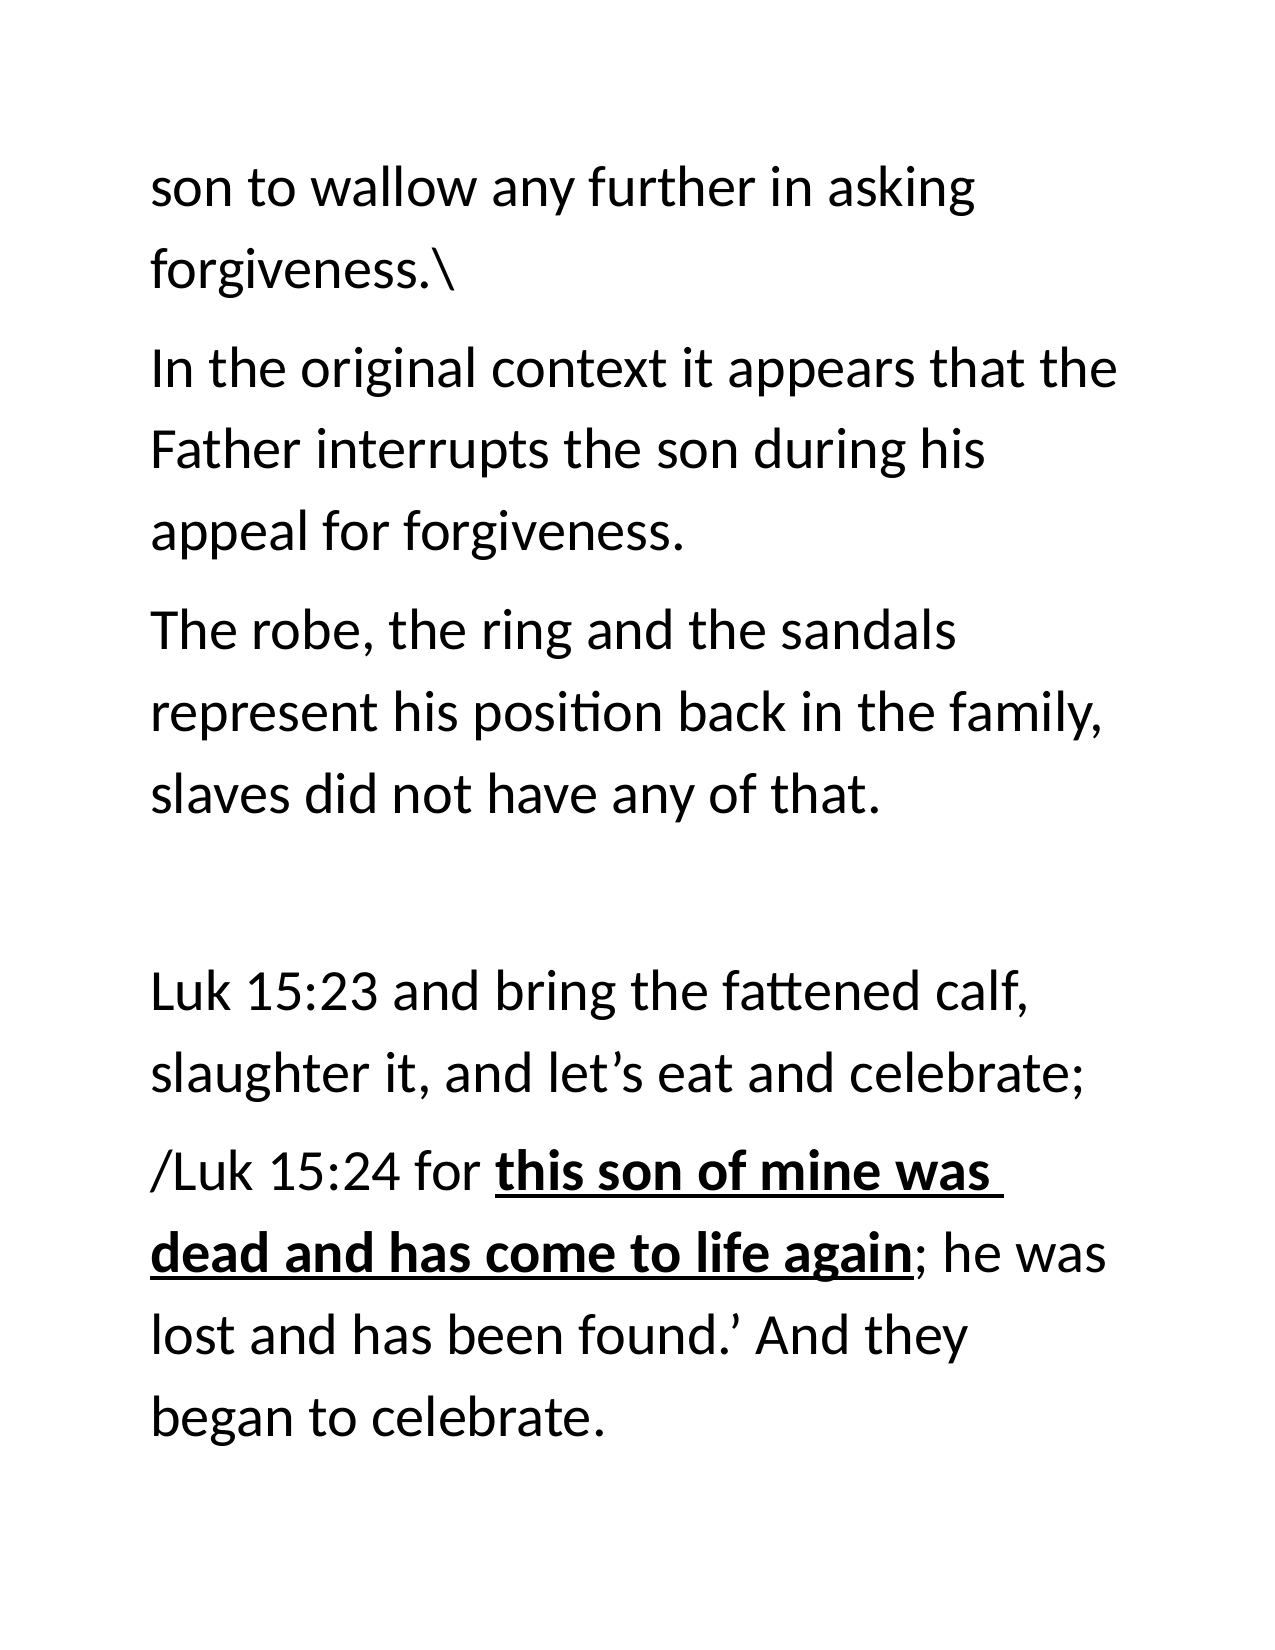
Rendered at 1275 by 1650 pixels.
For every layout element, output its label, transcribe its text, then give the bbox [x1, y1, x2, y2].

text The robe, the ring and the sandals represent his position back in the family, slaves did not have any of that. [150, 593, 1125, 828]
text In the original context it appears that the Father interrupts the son during his appeal for forgiveness. [150, 330, 1125, 565]
text /Luk 15:24 for this son of mine was dead and has come to life again; he was lost and has been found.’ And they began to celebrate. [150, 1134, 1125, 1451]
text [150, 150, 1125, 303]
text Luk 15:23 and bring the fattened calf, slaughter it, and let’s eat and celebrate; [150, 953, 1125, 1107]
